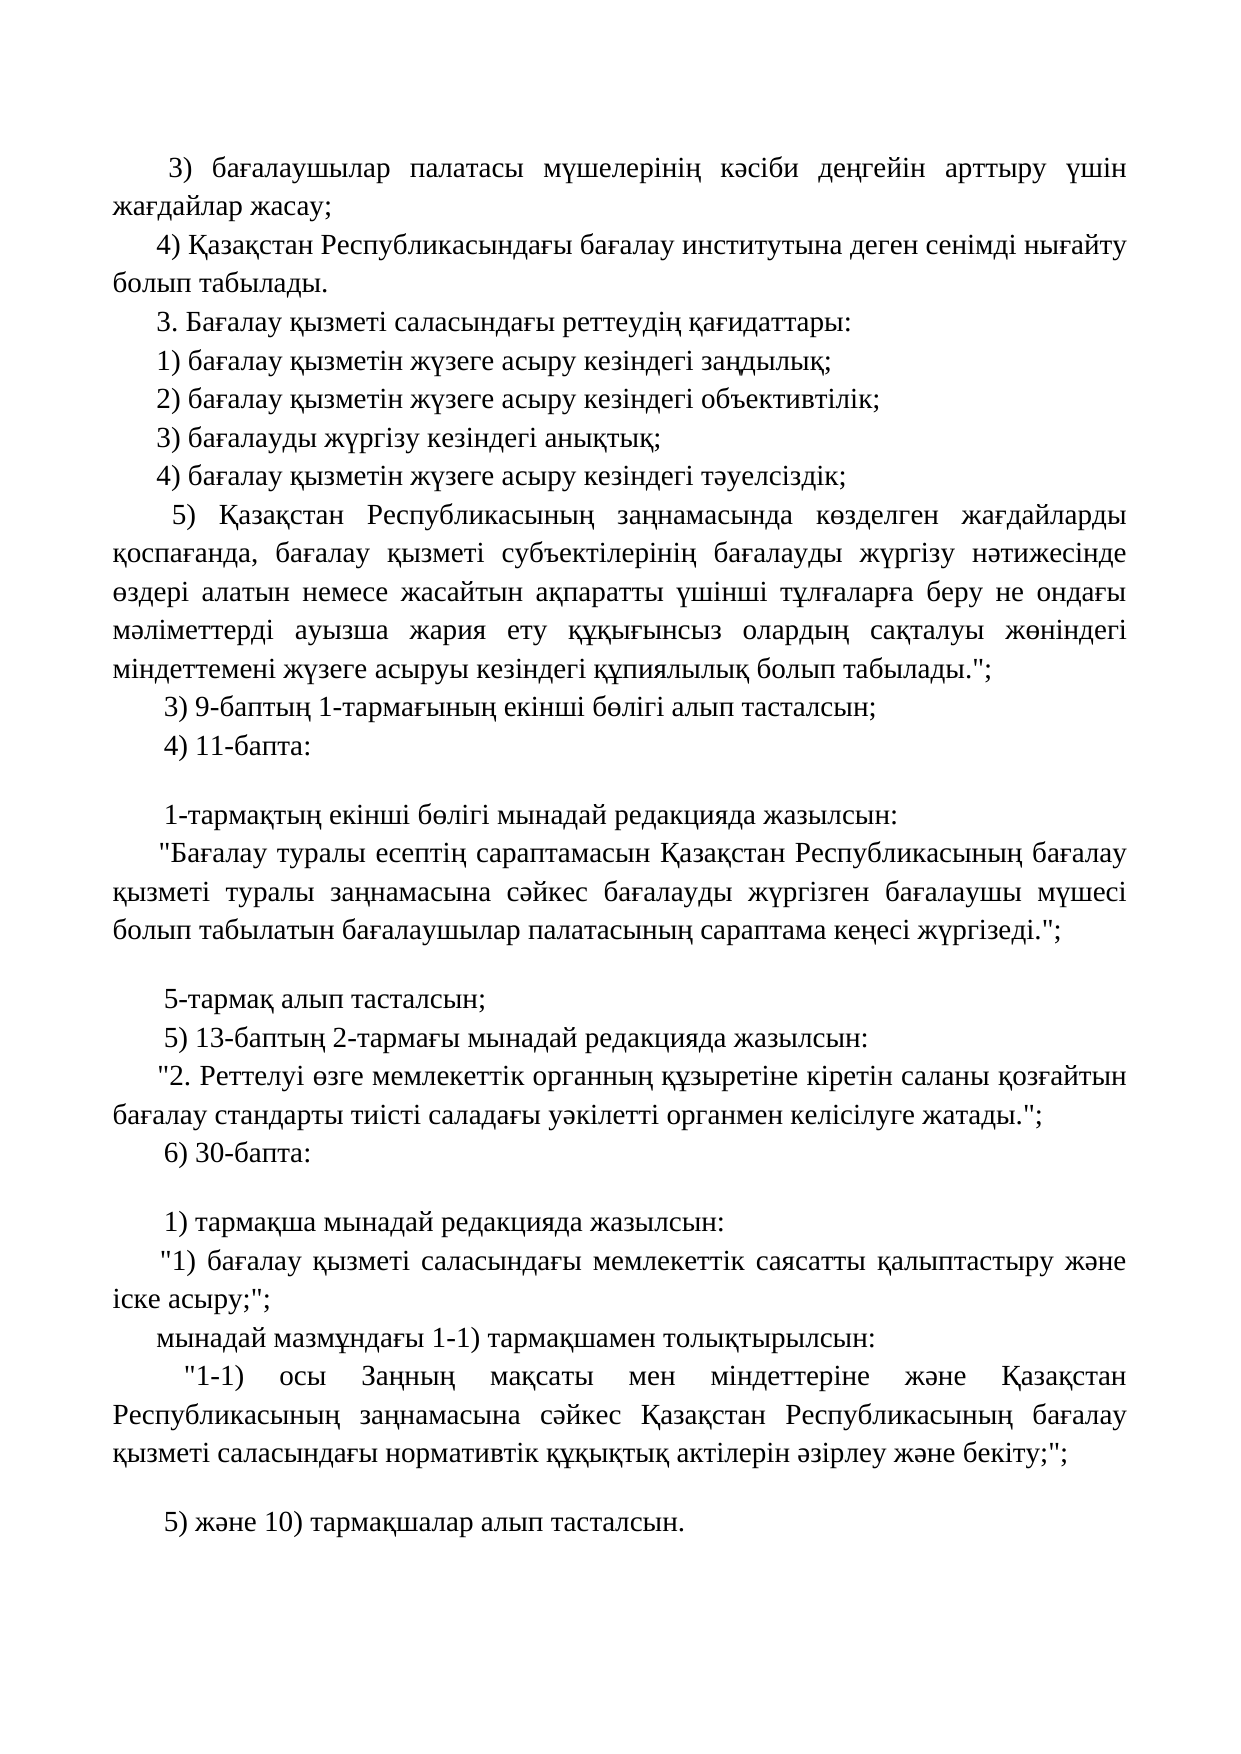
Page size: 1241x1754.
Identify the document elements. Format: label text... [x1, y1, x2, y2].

text 1-тармақтың екінші бөлігі мынадай редакцияда жазылсын: [112, 797, 1128, 830]
text 5) және 10) тармақшалар алып тасталсын. [112, 1504, 1128, 1538]
text 6) 30-бапта: [112, 1135, 1128, 1169]
text "1-1) осы Заңның мақсаты мен міндеттеріне және Қазақстан Республикасының заңнамасына сәйкес Қазақстан Республикасының бағалау қызметі саласындағы нормативтік құқықтық актілерін әзірлеу және бекіту;"; [112, 1358, 1128, 1469]
text 5-тармақ алып тасталсын; [112, 981, 1128, 1015]
text 3. Бағалау қызметі саласындағы реттеудің қағидаттары: [112, 304, 1128, 338]
text 1) бағалау қызметін жүзеге асыру кезіндегі заңдылық; [112, 343, 1128, 376]
text 4) 11-бапта: [112, 728, 1128, 762]
text 3) бағалауды жүргізу кезіндегі анықтық; [112, 420, 1128, 453]
text 5) Қазақстан Республикасының заңнамасында көзделген жағдайларды қоспағанда, бағалау қызметі субъектілерінің бағалауды жүргізу нәтижесінде өздері алатын немесе жасайтын ақпаратты үшінші тұлғаларға беру не ондағы мәліметтерді ауызша жария ету құқығынсыз олардың сақталуы жөніндегі міндеттемені жүзеге асыруы кезіндегі құпиялылық болып табылады."; [112, 497, 1128, 684]
text 4) бағалау қызметін жүзеге асыру кезіндегі тәуелсіздік; [112, 458, 1128, 492]
text 3) 9-баптың 1-тармағының екінші бөлігі алып тасталсын; [112, 689, 1128, 723]
text 5) 13-баптың 2-тармағы мынадай редакцияда жазылсын: [112, 1020, 1128, 1053]
text "1) бағалау қызметі саласындағы мемлекеттік саясатты қалыптастыру және іске асыру;"; [112, 1243, 1128, 1315]
text 1) тармақша мынадай редакцияда жазылсын: [112, 1204, 1128, 1238]
text 3) бағалаушылар палатасы мүшелерінің кәсіби деңгейін арттыру үшін жағдайлар жасау; [112, 150, 1128, 222]
text 2) бағалау қызметін жүзеге асыру кезіндегі объективтілік; [112, 381, 1128, 415]
text "Бағалау туралы есептің сараптамасын Қазақстан Республикасының бағалау қызметі туралы заңнамасына сәйкес бағалауды жүргізген бағалаушы мүшесі болып табылатын бағалаушылар палатасының сараптама кеңесі жүргізеді."; [112, 835, 1128, 946]
text "2. Реттелуі өзге мемлекеттік органның құзыретіне кіретін саланы қозғайтын бағалау стандарты тиісті саладағы уәкілетті органмен келісілуге жатады."; [112, 1058, 1128, 1130]
text 4) Қазақстан Республикасындағы бағалау институтына деген сенімді нығайту болып табылады. [112, 227, 1128, 299]
text мынадай мазмұндағы 1-1) тармақшамен толықтырылсын: [112, 1320, 1128, 1353]
